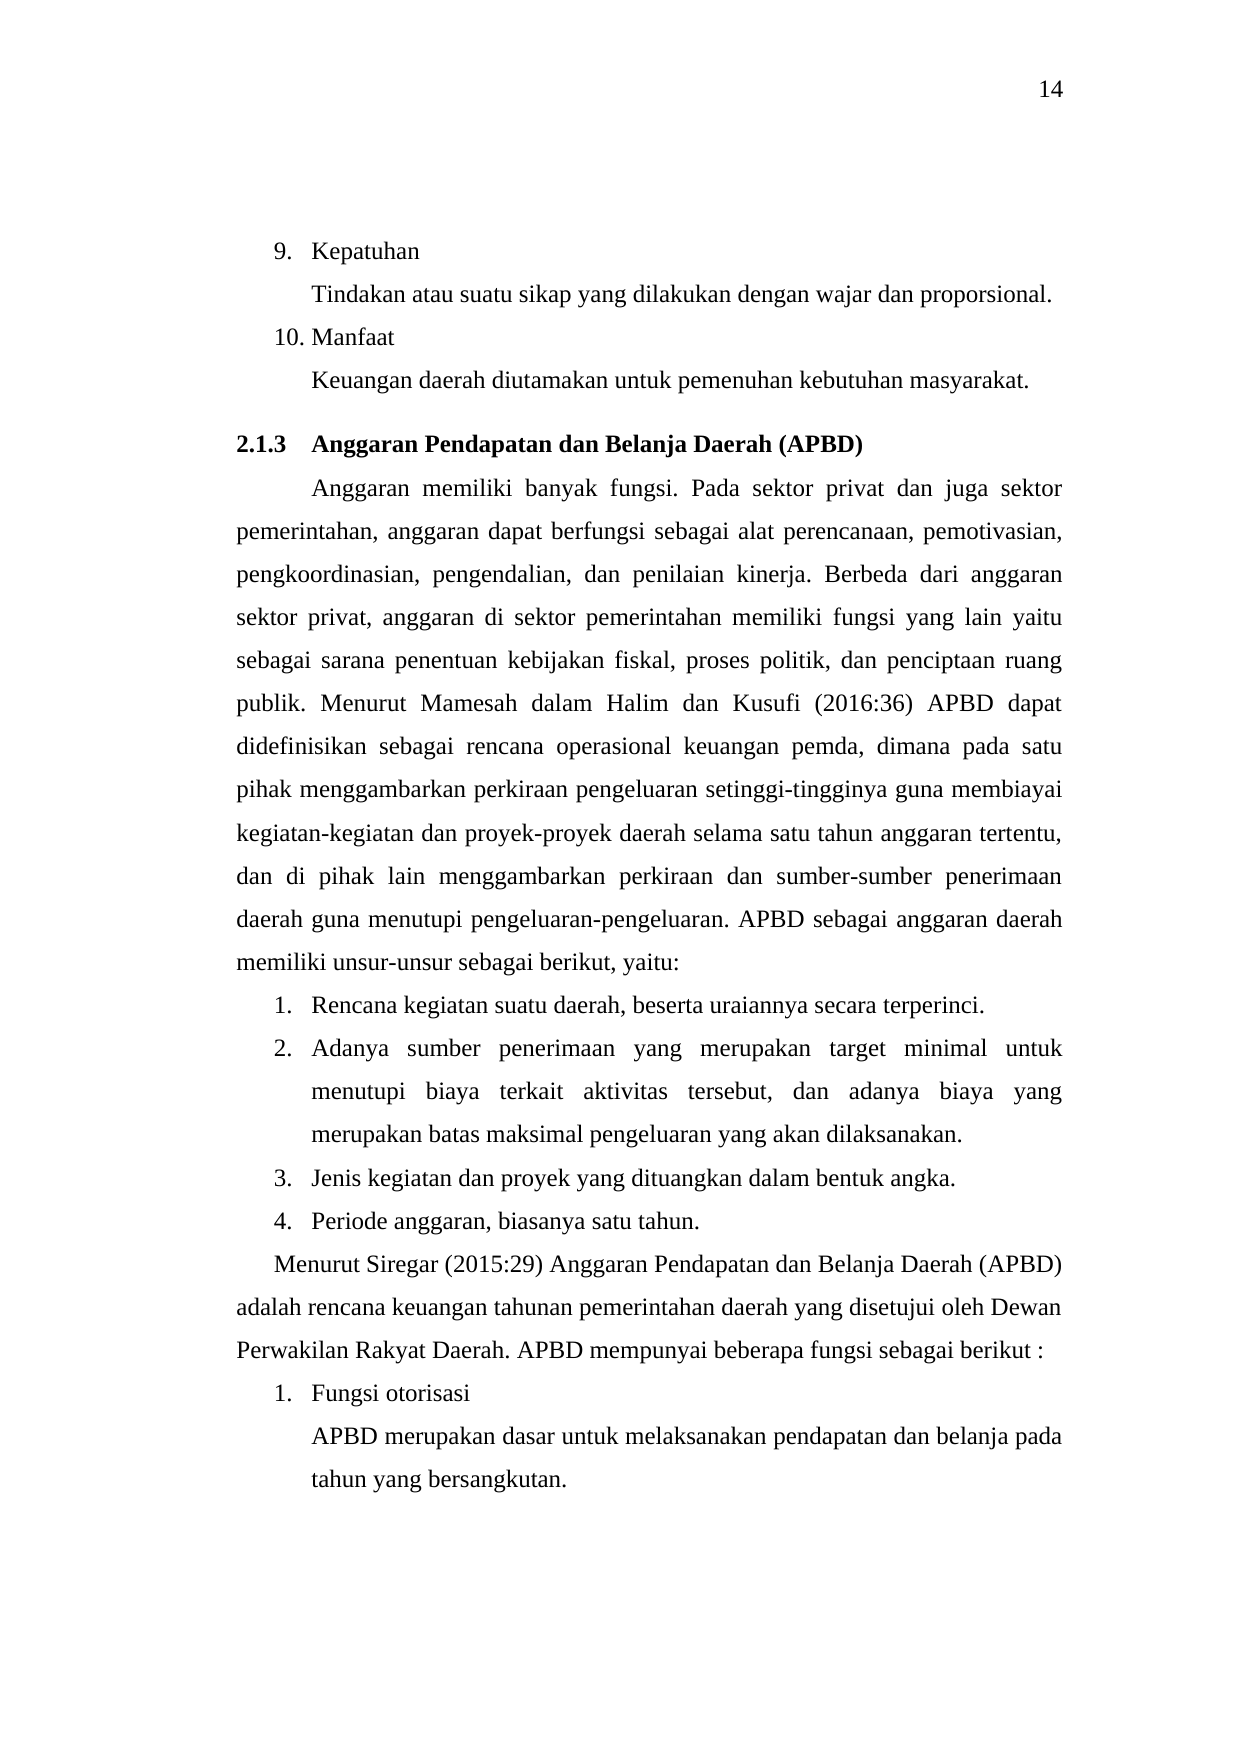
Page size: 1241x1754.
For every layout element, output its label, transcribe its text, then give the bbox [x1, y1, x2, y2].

list Fungsi otorisasi [274, 1378, 1063, 1407]
list APBD merupakan dasar untuk melaksanakan pendapatan dan belanja pada tahun yang bersangkutan. [311, 1421, 1063, 1493]
text Perwakilan Rakyat Daerah. APBD mempunyai beberapa fungsi sebagai berikut : [236, 1335, 1063, 1364]
list Periode anggaran, biasanya satu tahun. [274, 1206, 1063, 1234]
list Kepatuhan [274, 236, 1063, 265]
text 2.1.3 Anggaran Pendapatan dan Belanja Daerah (APBD) [236, 429, 1063, 458]
list Rencana kegiatan suatu daerah, beserta uraiannya secara terperinci. [274, 990, 1063, 1019]
text Anggaran memiliki banyak fungsi. Pada sektor privat dan juga sektor pemerintahan, anggaran dapat berfungsi sebagai alat perencanaan, pemotivasian, pengkoordinasian, pengendalian, dan penilaian kinerja. Berbeda dari anggaran sektor privat, anggaran di sektor pemerintahan memiliki fungsi yang lain yaitu sebagai sarana penentuan kebijakan fiskal, proses politik, dan penciptaan ruang publik. Menurut Mamesah dalam Halim dan Kusufi (2016:36) APBD dapat didefinisikan sebagai rencana operasional keuangan pemda, dimana pada satu pihak menggambarkan perkiraan pengeluaran setinggi-tingginya guna membiayai kegiatan-kegiatan dan proyek-proyek daerah selama satu tahun anggaran tertentu, dan di pihak lain menggambarkan perkiraan dan sumber-sumber penerimaan daerah guna menutupi pengeluaran-pengeluaran. APBD sebagai anggaran daerah memiliki unsur-unsur sebagai berikut, yaitu: [236, 473, 1063, 976]
text Menurut Siregar (2015:29) Anggaran Pendapatan dan Belanja Daerah (APBD) adalah rencana keuangan tahunan pemerintahan daerah yang disetujui oleh Dewan [236, 1249, 1063, 1321]
list Adanya sumber penerimaan yang merupakan target minimal untuk menutupi biaya terkait aktivitas tersebut, dan adanya biaya yang merupakan batas maksimal pengeluaran yang akan dilaksanakan. [274, 1033, 1063, 1148]
list Manfaat [274, 322, 1063, 351]
list Keuangan daerah diutamakan untuk pemenuhan kebutuhan masyarakat. [311, 366, 1063, 394]
list Tindakan atau suatu sikap yang dilakukan dengan wajar dan proporsional. [311, 279, 1063, 308]
list Jenis kegiatan dan proyek yang dituangkan dalam bentuk angka. [274, 1163, 1063, 1191]
